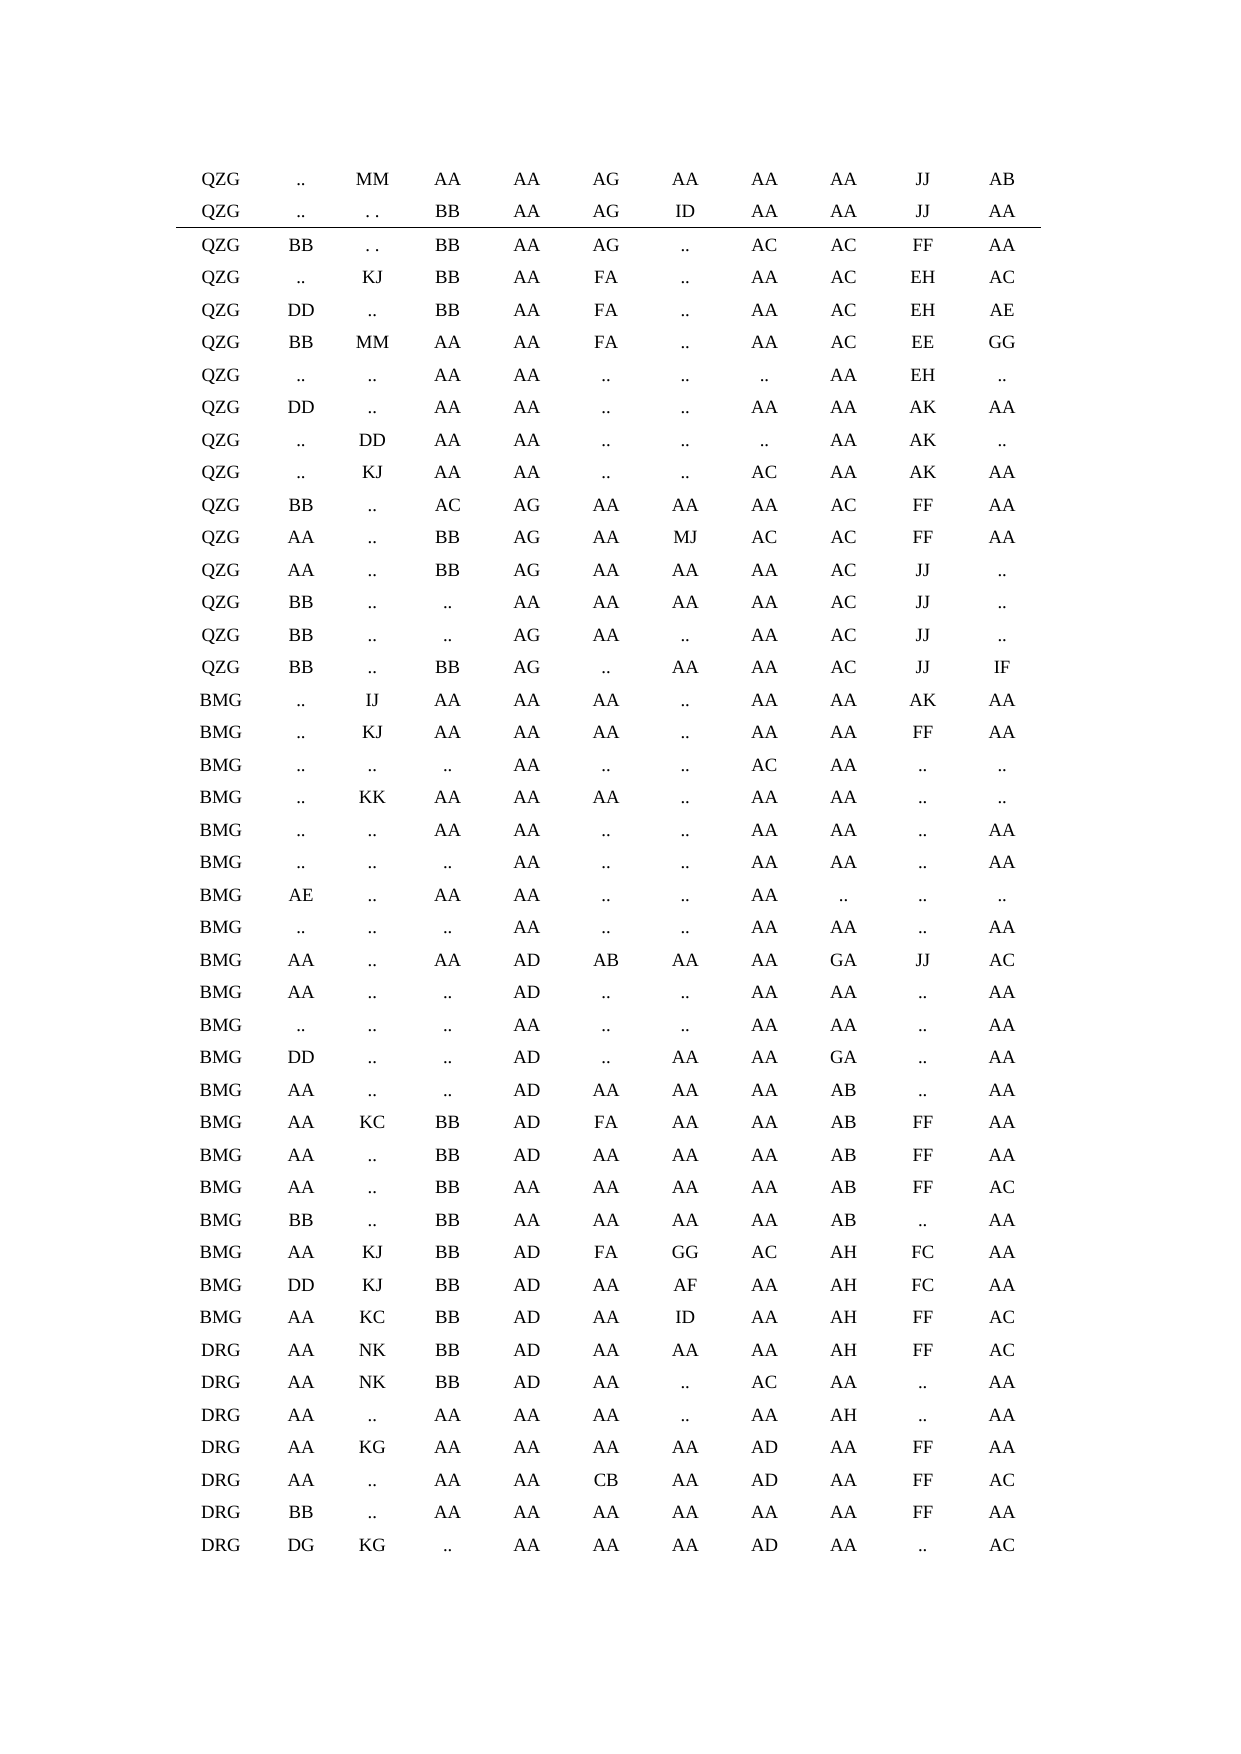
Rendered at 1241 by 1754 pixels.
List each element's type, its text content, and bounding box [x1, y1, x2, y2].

table_cell AA [646, 162, 725, 194]
table_cell AA [646, 1041, 725, 1073]
table_cell AA [566, 716, 646, 748]
table_cell .. [408, 586, 487, 618]
table_cell .. [804, 878, 883, 911]
table_cell .. [883, 846, 962, 878]
table_cell .. [883, 1528, 962, 1561]
table_cell .. [336, 1463, 408, 1496]
table_cell AH [804, 1398, 883, 1431]
table_cell AA [804, 1528, 883, 1561]
table_cell .. [336, 976, 408, 1008]
table_cell AC [725, 456, 804, 488]
table_cell BB [408, 293, 487, 326]
table_cell .. [646, 391, 725, 423]
table_cell .. [265, 911, 336, 943]
table_cell AA [566, 1366, 646, 1398]
table_cell FF [883, 488, 962, 521]
table_cell AA [487, 683, 566, 716]
table_cell AA [804, 911, 883, 943]
table_cell .. [566, 1008, 646, 1041]
table_cell .. [646, 683, 725, 716]
table_cell AA [646, 651, 725, 683]
table_cell AC [408, 488, 487, 521]
table_cell AA [408, 813, 487, 846]
table_cell KJ [336, 1236, 408, 1268]
table_cell AA [487, 1398, 566, 1431]
table_cell AD [487, 1073, 566, 1106]
table_cell BMG [176, 1301, 265, 1333]
table_cell QZG [176, 456, 265, 488]
table_cell FA [566, 261, 646, 293]
table_cell AA [804, 358, 883, 391]
table_cell QZG [176, 293, 265, 326]
table_cell BMG [176, 1106, 265, 1138]
table_cell AA [804, 195, 883, 227]
table_cell BB [265, 488, 336, 521]
table_cell .. [265, 423, 336, 456]
table_cell KK [336, 781, 408, 813]
table_cell .. [336, 521, 408, 553]
table_cell MM [336, 326, 408, 358]
table_cell .. [962, 553, 1041, 586]
table_cell JJ [883, 943, 962, 976]
table_cell .. [566, 1041, 646, 1073]
table_cell .. [566, 846, 646, 878]
table_cell AA [725, 1008, 804, 1041]
table_cell BB [408, 261, 487, 293]
table_cell AD [487, 1268, 566, 1301]
table_cell AD [725, 1528, 804, 1561]
table_cell AC [725, 228, 804, 261]
table_cell AA [487, 456, 566, 488]
table_cell BB [265, 618, 336, 651]
table_cell AA [725, 1203, 804, 1236]
table_cell AA [804, 716, 883, 748]
table_cell AB [804, 1171, 883, 1203]
table_cell GA [804, 943, 883, 976]
table_cell AC [962, 1463, 1041, 1496]
table_cell DRG [176, 1496, 265, 1528]
table_cell AA [962, 1366, 1041, 1398]
table_cell AA [725, 553, 804, 586]
table_cell AA [487, 586, 566, 618]
table_cell AA [804, 748, 883, 781]
table_cell .. [646, 878, 725, 911]
table_cell AA [725, 716, 804, 748]
table_cell AA [408, 358, 487, 391]
table_cell AA [804, 1496, 883, 1528]
table_cell AC [804, 651, 883, 683]
table_cell AA [646, 1171, 725, 1203]
table_cell AA [408, 391, 487, 423]
table_cell BMG [176, 846, 265, 878]
table_cell AA [487, 1008, 566, 1041]
table_cell AG [487, 488, 566, 521]
table_cell AA [487, 293, 566, 326]
table_cell .. [336, 1073, 408, 1106]
table_cell .. [408, 846, 487, 878]
table_cell AB [566, 943, 646, 976]
table_cell AA [962, 1073, 1041, 1106]
table_cell QZG [176, 391, 265, 423]
table_cell AA [962, 488, 1041, 521]
table_cell BB [408, 1268, 487, 1301]
table_cell .. [265, 1008, 336, 1041]
table_cell FF [883, 1301, 962, 1333]
table_cell .. [883, 1203, 962, 1236]
table_cell EH [883, 358, 962, 391]
table_cell AA [265, 1431, 336, 1463]
table_cell NK [336, 1366, 408, 1398]
table_cell AA [566, 683, 646, 716]
table_cell .. [962, 618, 1041, 651]
table_cell BMG [176, 1138, 265, 1171]
table_cell FF [883, 1431, 962, 1463]
table_cell DD [265, 391, 336, 423]
table_cell AG [487, 553, 566, 586]
table_cell AK [883, 391, 962, 423]
table_cell JJ [883, 195, 962, 227]
table_cell .. [265, 261, 336, 293]
table_cell .. [725, 423, 804, 456]
table_cell CB [566, 1463, 646, 1496]
table_cell BMG [176, 683, 265, 716]
table_cell AA [646, 1528, 725, 1561]
table_cell AA [408, 1496, 487, 1528]
table_cell QZG [176, 162, 265, 194]
table_cell AC [804, 488, 883, 521]
table_cell DG [265, 1528, 336, 1561]
table_cell AA [804, 423, 883, 456]
table_cell AA [962, 846, 1041, 878]
table_cell .. [883, 976, 962, 1008]
table_cell AA [487, 358, 566, 391]
table_cell AB [804, 1106, 883, 1138]
table_cell QZG [176, 521, 265, 553]
table_cell AA [725, 683, 804, 716]
table_cell KG [336, 1528, 408, 1561]
table_cell EH [883, 293, 962, 326]
table_cell AA [487, 1463, 566, 1496]
table_cell .. [646, 228, 725, 261]
table_cell AA [725, 976, 804, 1008]
table_cell .. [646, 1008, 725, 1041]
table_cell AC [804, 326, 883, 358]
table_cell BB [408, 1138, 487, 1171]
table_cell AA [646, 586, 725, 618]
table_cell AK [883, 456, 962, 488]
table_cell FC [883, 1268, 962, 1301]
table_cell BMG [176, 1203, 265, 1236]
table_cell .. [408, 911, 487, 943]
table_cell AB [804, 1138, 883, 1171]
table_cell AA [265, 1236, 336, 1268]
table_cell AC [804, 553, 883, 586]
table_cell AA [725, 1398, 804, 1431]
table_cell .. [336, 618, 408, 651]
table_cell AC [725, 1366, 804, 1398]
table_cell AB [962, 162, 1041, 194]
table_cell AA [566, 1333, 646, 1366]
table_cell BB [408, 521, 487, 553]
table_cell AA [265, 1138, 336, 1171]
table_cell AA [265, 1106, 336, 1138]
table_cell BB [265, 326, 336, 358]
table_cell AA [408, 456, 487, 488]
table_cell AF [646, 1268, 725, 1301]
table_cell AA [804, 162, 883, 194]
table_cell .. [566, 423, 646, 456]
table_cell BB [408, 651, 487, 683]
table_cell AA [804, 1463, 883, 1496]
table_cell AA [408, 943, 487, 976]
table_cell AA [408, 781, 487, 813]
table_cell QZG [176, 651, 265, 683]
table_cell BMG [176, 781, 265, 813]
table_cell AA [566, 1431, 646, 1463]
table_cell KG [336, 1431, 408, 1463]
table_cell AA [962, 1106, 1041, 1138]
table_cell .. [566, 976, 646, 1008]
table_cell AA [408, 423, 487, 456]
table_cell .. [265, 683, 336, 716]
table_cell AA [566, 1496, 646, 1528]
table_cell AA [408, 326, 487, 358]
table_cell AA [646, 553, 725, 586]
table_cell FF [883, 1106, 962, 1138]
table_cell .. [566, 878, 646, 911]
table_cell AA [646, 1203, 725, 1236]
table_cell AA [962, 1431, 1041, 1463]
table_cell AA [962, 228, 1041, 261]
table_cell .. [265, 716, 336, 748]
table_cell AA [265, 976, 336, 1008]
table_cell .. [408, 748, 487, 781]
table_cell FF [883, 716, 962, 748]
table_cell .. [336, 1041, 408, 1073]
table_cell AA [725, 781, 804, 813]
table_cell AA [566, 1301, 646, 1333]
table_cell AA [804, 1008, 883, 1041]
table_cell FF [883, 1138, 962, 1171]
table_cell .. [883, 1366, 962, 1398]
table_cell AC [725, 1236, 804, 1268]
table_cell QZG [176, 618, 265, 651]
table_cell AA [804, 1431, 883, 1463]
table_cell KJ [336, 1268, 408, 1301]
table_cell .. [646, 716, 725, 748]
table_cell BB [408, 1333, 487, 1366]
table_cell AA [804, 1366, 883, 1398]
table_cell .. [883, 781, 962, 813]
table_cell AG [487, 651, 566, 683]
table_cell .. [646, 261, 725, 293]
table_cell .. [408, 1008, 487, 1041]
table_cell AA [962, 1268, 1041, 1301]
table_cell DRG [176, 1528, 265, 1561]
table_cell AA [725, 943, 804, 976]
table_cell AC [962, 1333, 1041, 1366]
table_cell AA [566, 1268, 646, 1301]
table_cell JJ [883, 618, 962, 651]
table_cell .. [883, 1073, 962, 1106]
table_cell AC [804, 618, 883, 651]
table_cell DRG [176, 1431, 265, 1463]
table_cell EE [883, 326, 962, 358]
table_cell AA [566, 618, 646, 651]
table_cell AA [265, 1301, 336, 1333]
table_cell AA [566, 1138, 646, 1171]
table_cell AA [487, 716, 566, 748]
table_cell AA [962, 195, 1041, 227]
table_cell QZG [176, 358, 265, 391]
table_cell FF [883, 1463, 962, 1496]
table_cell AB [804, 1073, 883, 1106]
table_cell KJ [336, 261, 408, 293]
table_cell AG [566, 162, 646, 194]
table_cell .. [646, 846, 725, 878]
table_cell .. [646, 456, 725, 488]
table_cell AA [725, 1496, 804, 1528]
table_cell QZG [176, 553, 265, 586]
table_cell FF [883, 1333, 962, 1366]
table_cell AA [265, 553, 336, 586]
table_cell .. [566, 651, 646, 683]
table_cell AA [408, 162, 487, 194]
table_cell AC [962, 943, 1041, 976]
table_cell . . [336, 228, 408, 261]
table_cell .. [962, 358, 1041, 391]
table_cell BB [408, 1236, 487, 1268]
table_cell BB [408, 1366, 487, 1398]
table_cell AC [804, 293, 883, 326]
table_cell FF [883, 1171, 962, 1203]
table_cell .. [646, 423, 725, 456]
table_cell FF [883, 521, 962, 553]
table_cell DD [265, 1041, 336, 1073]
table_cell AA [725, 195, 804, 227]
table_cell .. [646, 911, 725, 943]
table_cell BB [265, 651, 336, 683]
table_cell AA [725, 1171, 804, 1203]
table_cell AA [962, 683, 1041, 716]
table_cell JJ [883, 162, 962, 194]
table_cell .. [336, 293, 408, 326]
table_cell BMG [176, 1171, 265, 1203]
table_cell AA [566, 1203, 646, 1236]
table_cell .. [962, 423, 1041, 456]
table_cell .. [336, 748, 408, 781]
table_cell JJ [883, 651, 962, 683]
table_cell DRG [176, 1366, 265, 1398]
table_cell .. [336, 553, 408, 586]
table_cell AA [566, 1171, 646, 1203]
table_cell AC [804, 521, 883, 553]
table_cell .. [646, 781, 725, 813]
table_cell GG [646, 1236, 725, 1268]
table_cell .. [962, 586, 1041, 618]
table_cell AD [725, 1463, 804, 1496]
table_cell .. [646, 358, 725, 391]
table_cell AA [804, 456, 883, 488]
table_cell JJ [883, 553, 962, 586]
table_cell BB [265, 586, 336, 618]
table_cell .. [646, 813, 725, 846]
table_cell AA [725, 1041, 804, 1073]
table_cell BMG [176, 943, 265, 976]
table_cell BMG [176, 878, 265, 911]
table_cell AA [646, 1138, 725, 1171]
table_cell .. [883, 1398, 962, 1431]
table_cell AE [962, 293, 1041, 326]
table_cell AA [408, 716, 487, 748]
table_cell AA [725, 1106, 804, 1138]
table_cell AA [725, 326, 804, 358]
table_cell .. [336, 651, 408, 683]
table_cell NK [336, 1333, 408, 1366]
table_cell BB [408, 1203, 487, 1236]
table_cell .. [646, 976, 725, 1008]
table_cell .. [265, 781, 336, 813]
table_cell AA [962, 911, 1041, 943]
table_cell AA [566, 488, 646, 521]
table_cell AA [725, 391, 804, 423]
table_cell AA [804, 391, 883, 423]
table_cell .. [408, 1041, 487, 1073]
table_cell .. [336, 358, 408, 391]
table_cell QZG [176, 195, 265, 227]
table_cell .. [566, 911, 646, 943]
table_cell .. [408, 976, 487, 1008]
table_cell ID [646, 195, 725, 227]
table_cell QZG [176, 261, 265, 293]
table_cell .. [336, 488, 408, 521]
table_cell BB [265, 1203, 336, 1236]
table_cell AA [265, 1171, 336, 1203]
table_cell AD [487, 1333, 566, 1366]
table_cell .. [265, 748, 336, 781]
table_cell BB [408, 1171, 487, 1203]
table_cell AA [566, 521, 646, 553]
table_cell AA [725, 911, 804, 943]
table_cell AC [804, 261, 883, 293]
table_cell AA [487, 391, 566, 423]
table_cell BB [408, 1106, 487, 1138]
table_cell AD [725, 1431, 804, 1463]
table_cell FA [566, 326, 646, 358]
table_cell QZG [176, 488, 265, 521]
table_cell .. [336, 1008, 408, 1041]
table_cell AA [962, 391, 1041, 423]
table_cell AG [566, 228, 646, 261]
table_cell AA [804, 976, 883, 1008]
table_cell .. [883, 911, 962, 943]
table_cell BMG [176, 813, 265, 846]
table_cell AA [725, 488, 804, 521]
table_cell FF [883, 1496, 962, 1528]
table_cell QZG [176, 423, 265, 456]
table_cell QZG [176, 586, 265, 618]
table_cell AA [487, 1528, 566, 1561]
table_cell AA [725, 618, 804, 651]
table_cell BMG [176, 1008, 265, 1041]
table_cell JJ [883, 586, 962, 618]
table_cell .. [265, 195, 336, 227]
table_cell ID [646, 1301, 725, 1333]
table_cell AA [265, 1333, 336, 1366]
table_cell .. [883, 748, 962, 781]
table_cell AA [487, 846, 566, 878]
table_cell AH [804, 1333, 883, 1366]
table_cell KJ [336, 716, 408, 748]
table_cell AA [487, 1203, 566, 1236]
table_cell AA [804, 813, 883, 846]
table_cell GA [804, 1041, 883, 1073]
table_cell .. [646, 1398, 725, 1431]
table_cell AA [962, 1041, 1041, 1073]
table_cell AA [487, 326, 566, 358]
table_cell AA [265, 1463, 336, 1496]
table_cell AC [962, 1301, 1041, 1333]
table_cell AA [804, 781, 883, 813]
table_cell AA [725, 1301, 804, 1333]
table_cell .. [336, 813, 408, 846]
table_cell AA [487, 781, 566, 813]
table_cell DD [265, 293, 336, 326]
table_cell .. [962, 781, 1041, 813]
table_cell .. [566, 813, 646, 846]
table_cell AA [408, 683, 487, 716]
table_cell AA [725, 813, 804, 846]
table_cell BMG [176, 1236, 265, 1268]
table_cell .. [336, 1171, 408, 1203]
table_cell AA [408, 1463, 487, 1496]
table_cell BB [408, 553, 487, 586]
table_cell AD [487, 1106, 566, 1138]
table_cell .. [646, 748, 725, 781]
table_cell AG [487, 521, 566, 553]
table_cell BB [408, 195, 487, 227]
table_cell .. [883, 1008, 962, 1041]
table_cell AA [962, 1008, 1041, 1041]
table_cell .. [336, 1496, 408, 1528]
table_cell AA [646, 1106, 725, 1138]
table_cell .. [646, 293, 725, 326]
table_cell BB [408, 228, 487, 261]
table_cell IF [962, 651, 1041, 683]
table_cell AC [804, 228, 883, 261]
table_cell AA [265, 943, 336, 976]
table_cell AA [265, 521, 336, 553]
table_cell AH [804, 1236, 883, 1268]
table_cell AA [566, 586, 646, 618]
table_cell .. [408, 618, 487, 651]
table_cell AA [962, 521, 1041, 553]
table_cell FA [566, 293, 646, 326]
table_cell AA [408, 878, 487, 911]
table_cell AA [804, 683, 883, 716]
table_cell .. [336, 846, 408, 878]
table_cell AA [725, 846, 804, 878]
table_cell AC [962, 261, 1041, 293]
table_cell AG [487, 618, 566, 651]
table_cell AA [725, 878, 804, 911]
table_cell AA [487, 228, 566, 261]
table_cell .. [962, 748, 1041, 781]
table_cell .. [336, 586, 408, 618]
table_cell .. [265, 456, 336, 488]
table_cell MM [336, 162, 408, 194]
table_cell AA [646, 1496, 725, 1528]
table_cell AA [962, 456, 1041, 488]
table_cell AC [962, 1528, 1041, 1561]
table_cell AA [646, 1333, 725, 1366]
table_cell .. [883, 878, 962, 911]
table_cell .. [646, 1366, 725, 1398]
table_cell BMG [176, 976, 265, 1008]
table_cell BMG [176, 1268, 265, 1301]
table_cell BMG [176, 1041, 265, 1073]
table_cell DD [265, 1268, 336, 1301]
table_cell .. [336, 391, 408, 423]
table_cell .. [336, 911, 408, 943]
table_cell AA [408, 1431, 487, 1463]
table_cell AA [265, 1398, 336, 1431]
table_cell KJ [336, 456, 408, 488]
table_cell KC [336, 1301, 408, 1333]
table_cell AD [487, 1041, 566, 1073]
table_cell .. [336, 943, 408, 976]
table_cell AA [487, 1171, 566, 1203]
table_cell FF [883, 228, 962, 261]
table_cell KC [336, 1106, 408, 1138]
table_cell BMG [176, 748, 265, 781]
table_cell BMG [176, 911, 265, 943]
table_cell AA [408, 1398, 487, 1431]
table_cell FA [566, 1106, 646, 1138]
table_cell .. [408, 1073, 487, 1106]
table_cell AD [487, 943, 566, 976]
table_cell AA [566, 1528, 646, 1561]
table_cell AC [804, 586, 883, 618]
table_cell .. [646, 618, 725, 651]
table_cell IJ [336, 683, 408, 716]
table_cell AD [487, 1138, 566, 1171]
table_cell EH [883, 261, 962, 293]
table_cell AD [487, 1366, 566, 1398]
table_cell AA [725, 1268, 804, 1301]
table_cell AA [566, 781, 646, 813]
table_cell FA [566, 1236, 646, 1268]
table_cell BMG [176, 1073, 265, 1106]
table_cell AA [487, 1496, 566, 1528]
table_cell DRG [176, 1333, 265, 1366]
table_cell .. [725, 358, 804, 391]
table_cell .. [566, 456, 646, 488]
table_cell AA [725, 1138, 804, 1171]
table_cell AA [725, 651, 804, 683]
table_cell AA [725, 293, 804, 326]
table_cell GG [962, 326, 1041, 358]
table_cell AB [804, 1203, 883, 1236]
table_cell QZG [176, 326, 265, 358]
table_cell AA [725, 1073, 804, 1106]
table_cell AA [487, 911, 566, 943]
table_cell BB [265, 228, 336, 261]
table_cell AD [487, 976, 566, 1008]
table_cell .. [336, 1203, 408, 1236]
table_cell QZG [176, 228, 265, 261]
table_cell .. [336, 1398, 408, 1431]
table_cell .. [408, 1528, 487, 1561]
table_cell BMG [176, 716, 265, 748]
table_cell AA [962, 1203, 1041, 1236]
table_cell AA [725, 162, 804, 194]
table_cell AA [566, 1398, 646, 1431]
table_cell .. [566, 358, 646, 391]
table_cell AA [646, 1073, 725, 1106]
table_cell AA [962, 1398, 1041, 1431]
table_cell AA [566, 1073, 646, 1106]
table_cell AA [487, 1431, 566, 1463]
table_cell AA [487, 748, 566, 781]
table_cell AA [725, 1333, 804, 1366]
table_cell AA [725, 261, 804, 293]
table_cell .. [265, 162, 336, 194]
table_cell AA [265, 1073, 336, 1106]
table_cell BB [265, 1496, 336, 1528]
table_cell .. [336, 878, 408, 911]
table_cell .. [265, 846, 336, 878]
table_cell .. [962, 878, 1041, 911]
table_cell AK [883, 423, 962, 456]
table_cell AA [962, 813, 1041, 846]
table_cell .. [566, 391, 646, 423]
table_cell AA [962, 1496, 1041, 1528]
table_cell .. [566, 748, 646, 781]
table_cell DRG [176, 1398, 265, 1431]
table_cell AA [804, 846, 883, 878]
table_cell AA [265, 1366, 336, 1398]
table_cell .. [336, 1138, 408, 1171]
table_cell AD [487, 1301, 566, 1333]
table_cell MJ [646, 521, 725, 553]
table_cell AA [962, 1138, 1041, 1171]
table_cell AA [646, 943, 725, 976]
table_cell AA [487, 195, 566, 227]
table_cell AH [804, 1301, 883, 1333]
table_cell .. [646, 326, 725, 358]
table_cell AA [646, 1463, 725, 1496]
table_cell AA [962, 1236, 1041, 1268]
table_cell AA [962, 716, 1041, 748]
table_cell AA [646, 488, 725, 521]
table_cell AA [487, 813, 566, 846]
table_cell DRG [176, 1463, 265, 1496]
table_cell .. [265, 813, 336, 846]
table_cell .. [265, 358, 336, 391]
table_cell AC [725, 748, 804, 781]
table_cell AK [883, 683, 962, 716]
table_cell AA [487, 423, 566, 456]
table_cell . . [336, 195, 408, 227]
table_cell AC [725, 521, 804, 553]
table_cell AD [487, 1236, 566, 1268]
table_cell AG [566, 195, 646, 227]
table_cell AA [725, 586, 804, 618]
table_cell AA [566, 553, 646, 586]
table_cell AA [962, 976, 1041, 1008]
table_cell DD [336, 423, 408, 456]
table_cell AC [962, 1171, 1041, 1203]
table_cell .. [883, 813, 962, 846]
table_cell AE [265, 878, 336, 911]
table_cell .. [883, 1041, 962, 1073]
table_cell AA [487, 162, 566, 194]
table_cell BB [408, 1301, 487, 1333]
table_cell FC [883, 1236, 962, 1268]
table_cell AA [646, 1431, 725, 1463]
table_cell AA [487, 261, 566, 293]
table_cell AA [487, 878, 566, 911]
table_cell AH [804, 1268, 883, 1301]
